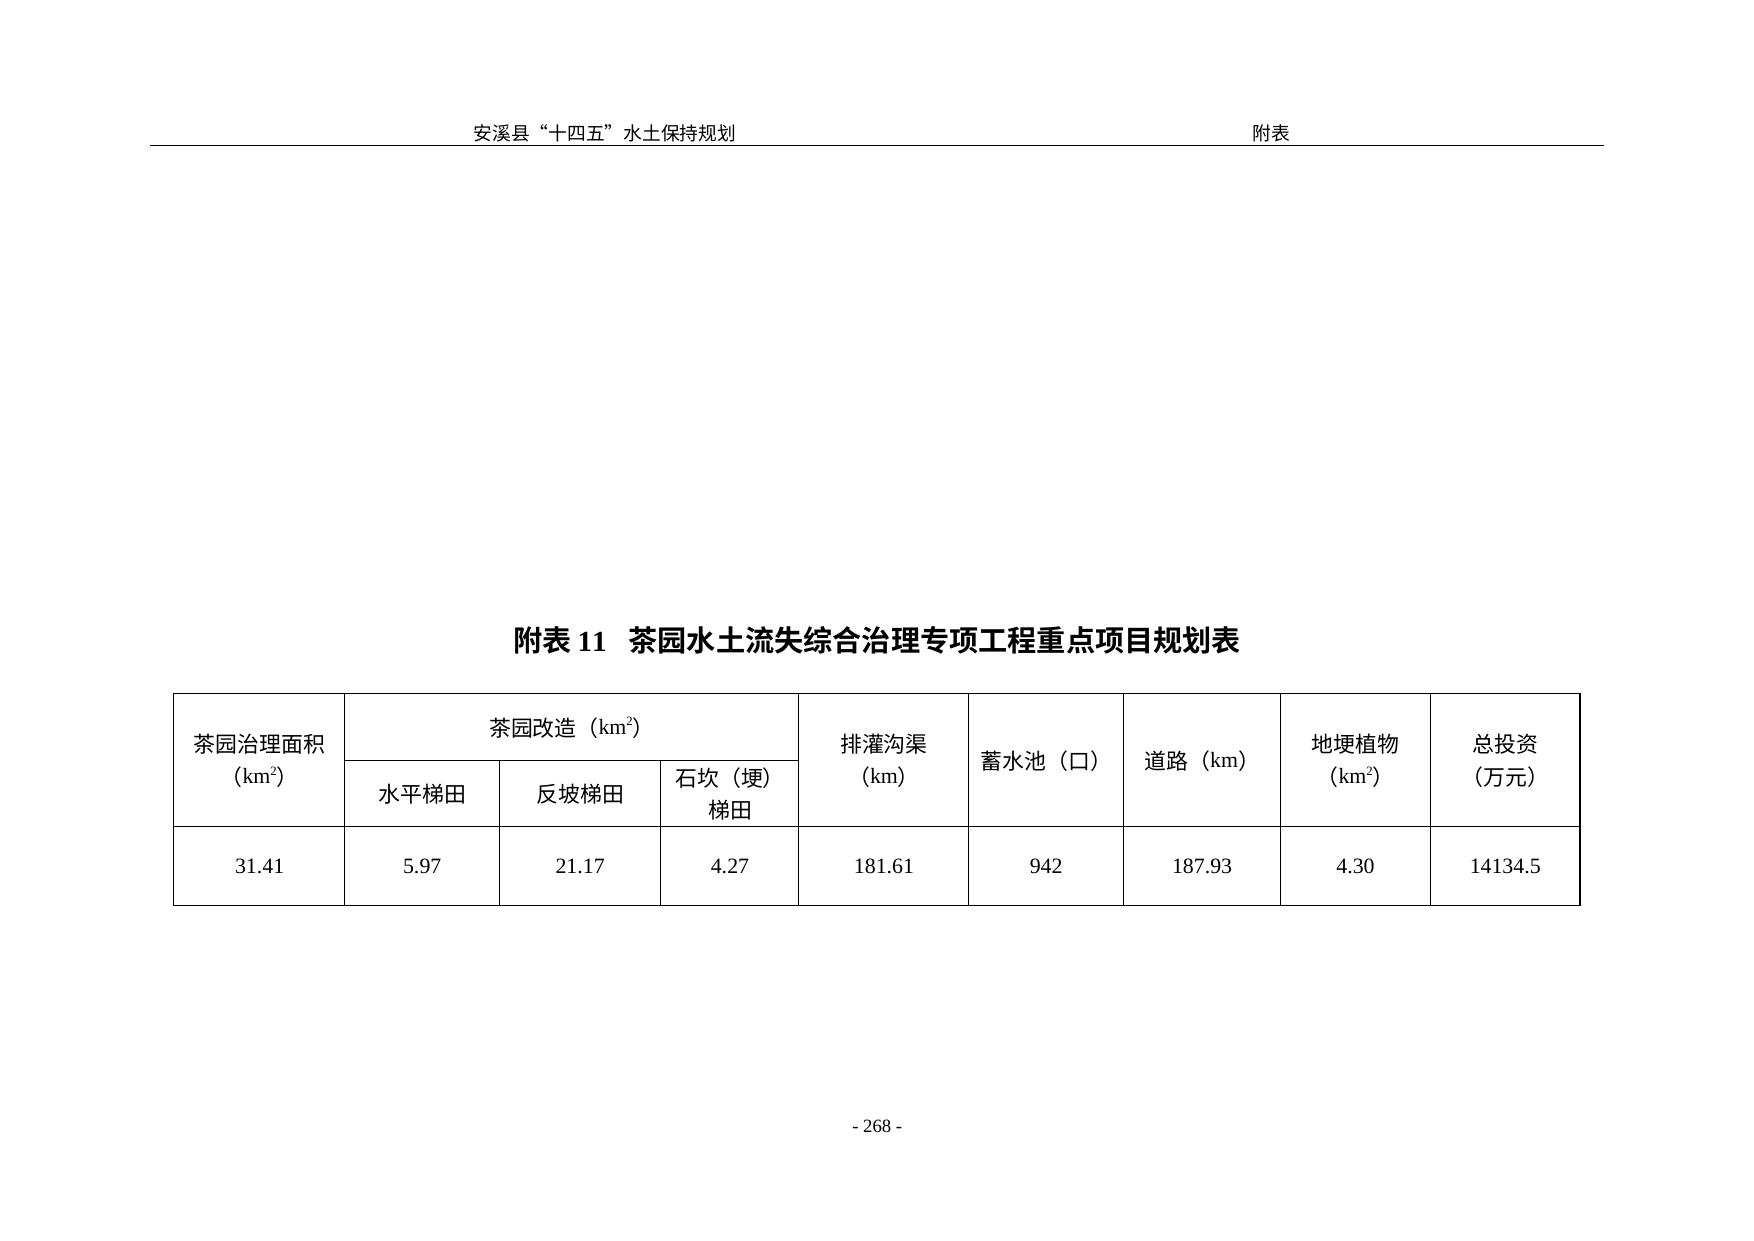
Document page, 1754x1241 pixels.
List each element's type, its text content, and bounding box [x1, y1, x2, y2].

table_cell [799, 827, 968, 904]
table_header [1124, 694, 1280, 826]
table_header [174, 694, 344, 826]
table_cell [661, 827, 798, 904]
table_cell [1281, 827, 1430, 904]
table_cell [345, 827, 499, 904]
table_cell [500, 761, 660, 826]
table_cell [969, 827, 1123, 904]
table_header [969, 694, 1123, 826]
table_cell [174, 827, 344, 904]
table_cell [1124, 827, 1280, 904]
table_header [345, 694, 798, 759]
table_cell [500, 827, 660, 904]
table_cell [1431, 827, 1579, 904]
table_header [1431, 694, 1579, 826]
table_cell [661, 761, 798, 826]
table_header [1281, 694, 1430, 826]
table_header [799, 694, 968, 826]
text 附表11 茶园水土流失综合治理专项工程重点项目规划表 [150, 606, 1604, 671]
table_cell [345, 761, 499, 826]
